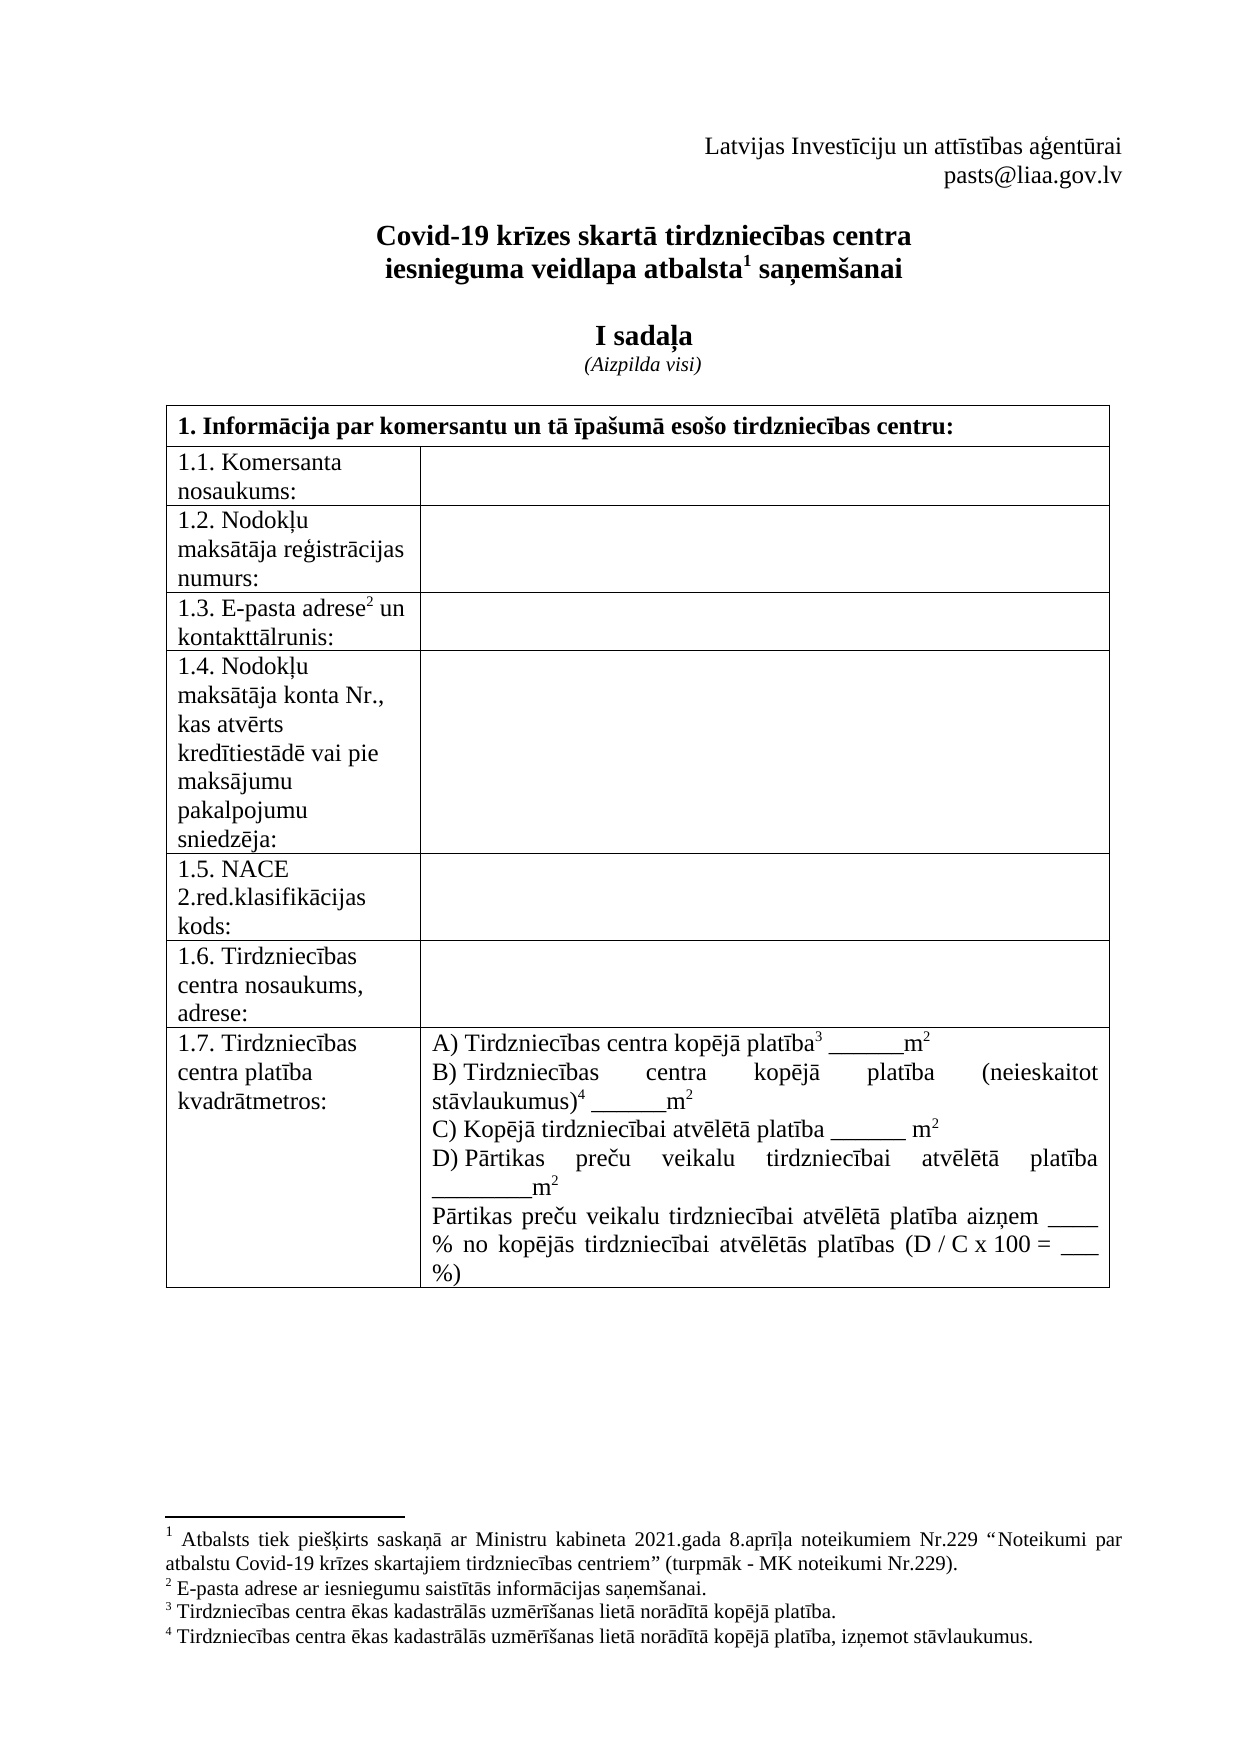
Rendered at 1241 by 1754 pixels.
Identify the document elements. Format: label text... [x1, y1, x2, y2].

table_cell 1.5. NACE 2.red.klasifikācijas kods: [167, 854, 420, 940]
table_cell [421, 854, 1109, 940]
title Covid-19 krīzes skartā tirdzniecības centra [165, 218, 1122, 251]
text pasts@liaa.gov.lv [165, 160, 1122, 189]
text Latvijas Investīciju un attīstības aģentūrai [165, 131, 1122, 160]
table_cell 1.7. Tirdzniecības centra platība kvadrātmetros: [167, 1028, 420, 1287]
table_cell 1.4. Nodokļu maksātāja konta Nr., kas atvērts kredītiestādē vai pie maksājumu pakalpojumu sniedzēja: [167, 651, 420, 853]
table_cell 1.3. E-pasta adrese un kontakttālrunis: [167, 593, 420, 650]
table_header 1. Informācija par komersantu un tā īpašumā esošo tirdzniecības centru: [167, 406, 1109, 446]
title I sadaļa [165, 318, 1122, 352]
title iesnieguma veidlapa atbalsta saņemšanai [165, 251, 1122, 285]
table_cell 1.1. Komersanta nosaukums: [167, 447, 420, 504]
table_cell 1.2. Nodokļu maksātāja reģistrācijas numurs: [167, 506, 420, 592]
table_cell [421, 593, 1109, 650]
table_cell [421, 447, 1109, 504]
table_cell [421, 941, 1109, 1027]
table_cell [421, 651, 1109, 853]
table_cell [421, 506, 1109, 592]
table_cell 1.6. Tirdzniecības centra nosaukums, adrese: [167, 941, 420, 1027]
title (Aizpilda visi) [165, 352, 1122, 376]
table_cell A) Tirdzniecības centra kopējā platība ______m2 B) Tirdzniecības centra kopējā platība (neieskaitot stāvlaukumus) ______m2 C) Kopējā tirdzniecībai atvēlētā platība ______ m2 D) Pārtikas preču veikalu tirdzniecībai atvēlētā platība ________m2 Pārtikas preču veikalu tirdzniecībai atvēlētā platība aizņem ____% no kopējās tirdzniecībai atvēlētās platības (D / C x 100 = ___%) [421, 1028, 1109, 1287]
